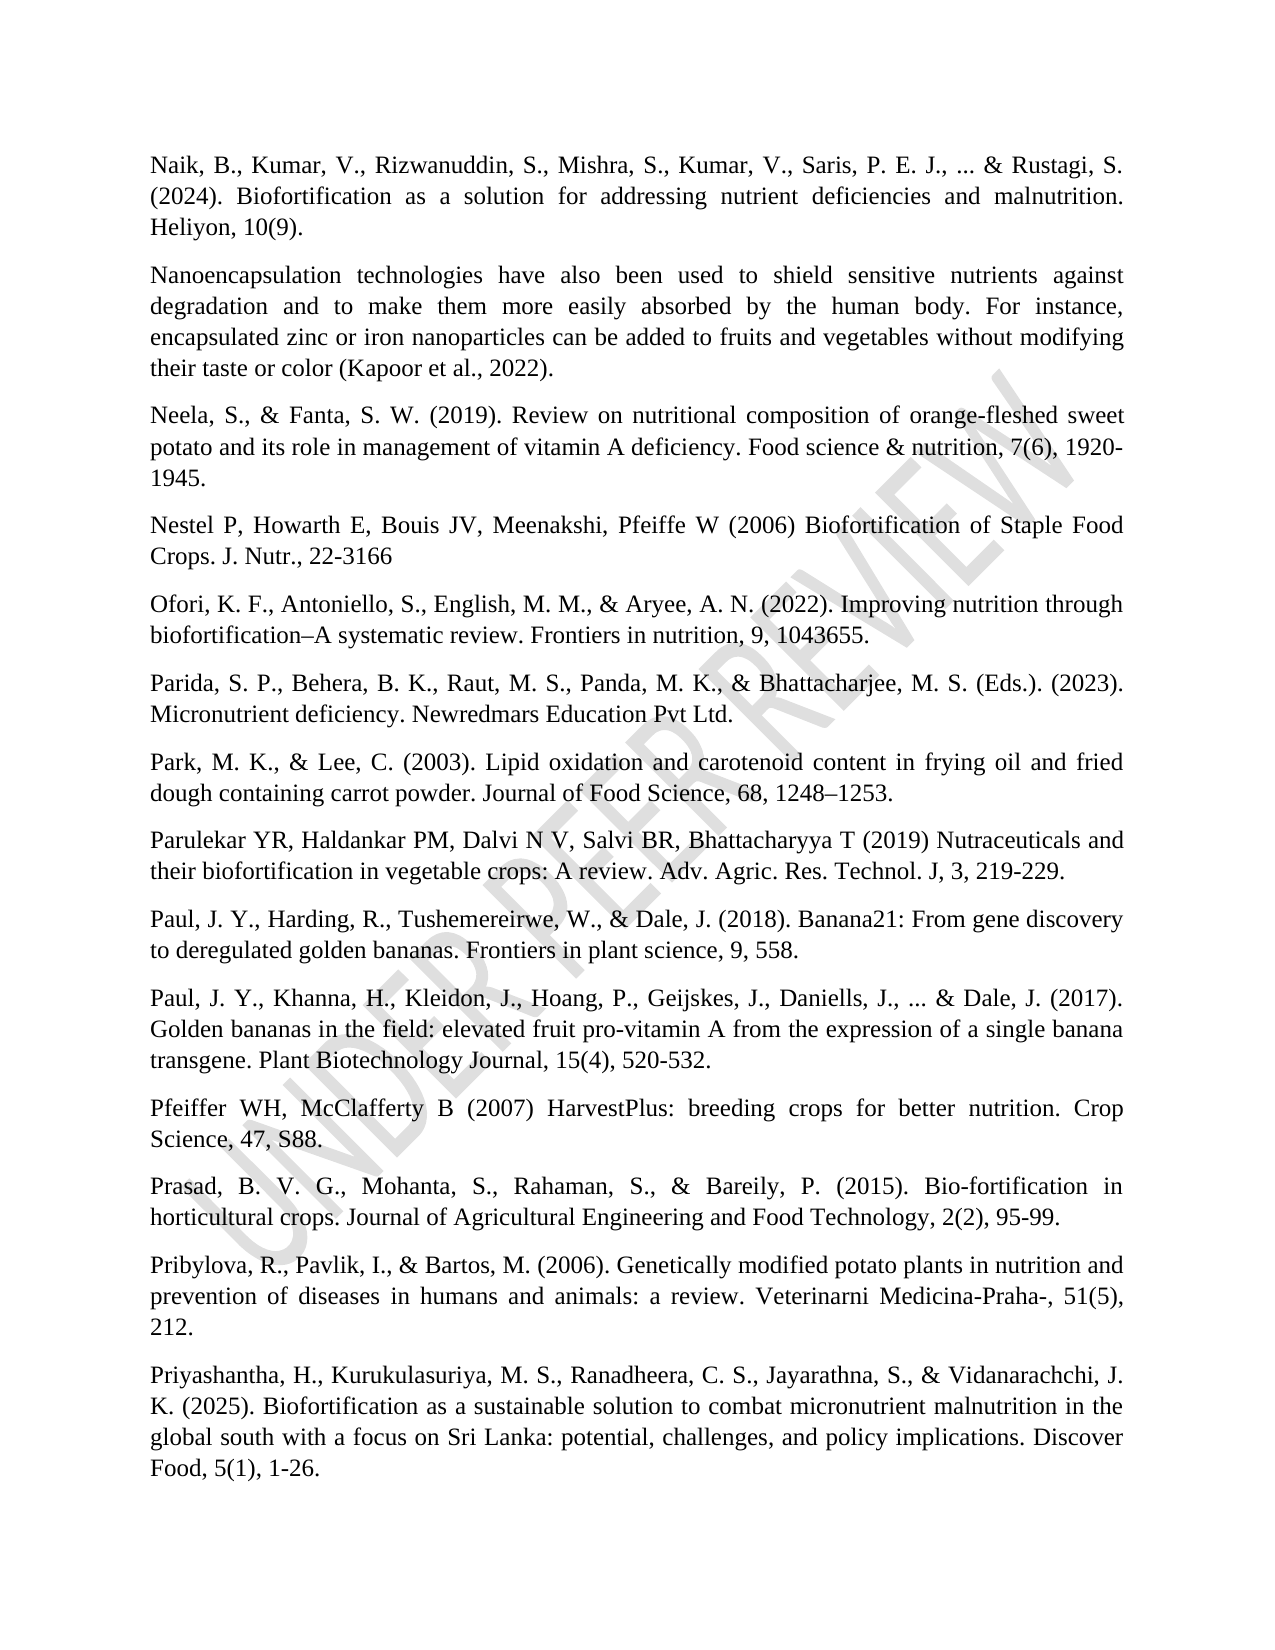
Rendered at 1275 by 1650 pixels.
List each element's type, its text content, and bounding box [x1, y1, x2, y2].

text Nestel P, Howarth E, Bouis JV, Meenakshi, Pfeiffe W (2006) Biofortification of Staple Food Crops. J. Nutr., 22-3166 [150, 510, 1125, 570]
text Naik, B., Kumar, V., Rizwanuddin, S., Mishra, S., Kumar, V., Saris, P. E. J., ... & Rustagi, S. (2024). Biofortification as a solution for addressing nutrient deficiencies and malnutrition. Heliyon, 10(9). [150, 150, 1125, 241]
text Pribylova, R., Pavlik, I., & Bartos, M. (2006). Genetically modified potato plants in nutrition and prevention of diseases in humans and animals: a review. Veterinarni Medicina-Praha-, 51(5), 212. [150, 1250, 1125, 1341]
text Nanoencapsulation technologies have also been used to shield sensitive nutrients against degradation and to make them more easily absorbed by the human body. For instance, encapsulated zinc or iron nanoparticles can be added to fruits and vegetables without modifying their taste or color (Kapoor et al., 2022). [150, 260, 1125, 382]
text Neela, S., & Fanta, S. W. (2019). Review on nutritional composition of orange‐fleshed sweet potato and its role in management of vitamin A deficiency. Food science & nutrition, 7(6), 1920-1945. [150, 401, 1125, 491]
text Priyashantha, H., Kurukulasuriya, M. S., Ranadheera, C. S., Jayarathna, S., & Vidanarachchi, J. K. (2025). Biofortification as a sustainable solution to combat micronutrient malnutrition in the global south with a focus on Sri Lanka: potential, challenges, and policy implications. Discover Food, 5(1), 1-26. [150, 1360, 1125, 1482]
text Parulekar YR, Haldankar PM, Dalvi N V, Salvi BR, Bhattacharyya T (2019) Nutraceuticals and their biofortification in vegetable crops: A review. Adv. Agric. Res. Technol. J, 3, 219-229. [150, 825, 1125, 885]
text Ofori, K. F., Antoniello, S., English, M. M., & Aryee, A. N. (2022). Improving nutrition through biofortification–A systematic review. Frontiers in nutrition, 9, 1043655. [150, 589, 1125, 649]
text Pfeiffer WH, McClafferty B (2007) HarvestPlus: breeding crops for better nutrition. Crop Science, 47, S88. [150, 1093, 1125, 1152]
text Paul, J. Y., Harding, R., Tushemereirwe, W., & Dale, J. (2018). Banana21: From gene discovery to deregulated golden bananas. Frontiers in plant science, 9, 558. [150, 904, 1125, 964]
text Park, M. K., & Lee, C. (2003). Lipid oxidation and carotenoid content in frying oil and fried dough containing carrot powder. Journal of Food Science, 68, 1248–1253. [150, 747, 1125, 806]
text Parida, S. P., Behera, B. K., Raut, M. S., Panda, M. K., & Bhattacharjee, M. S. (Eds.). (2023). Micronutrient deficiency. Newredmars Education Pvt Ltd. [150, 668, 1125, 728]
text Prasad, B. V. G., Mohanta, S., Rahaman, S., & Bareily, P. (2015). Bio-fortification in horticultural crops. Journal of Agricultural Engineering and Food Technology, 2(2), 95-99. [150, 1171, 1125, 1231]
text Paul, J. Y., Khanna, H., Kleidon, J., Hoang, P., Geijskes, J., Daniells, J., ... & Dale, J. (2017). Golden bananas in the field: elevated fruit pro‐vitamin A from the expression of a single banana transgene. Plant Biotechnology Journal, 15(4), 520-532. [150, 983, 1125, 1074]
